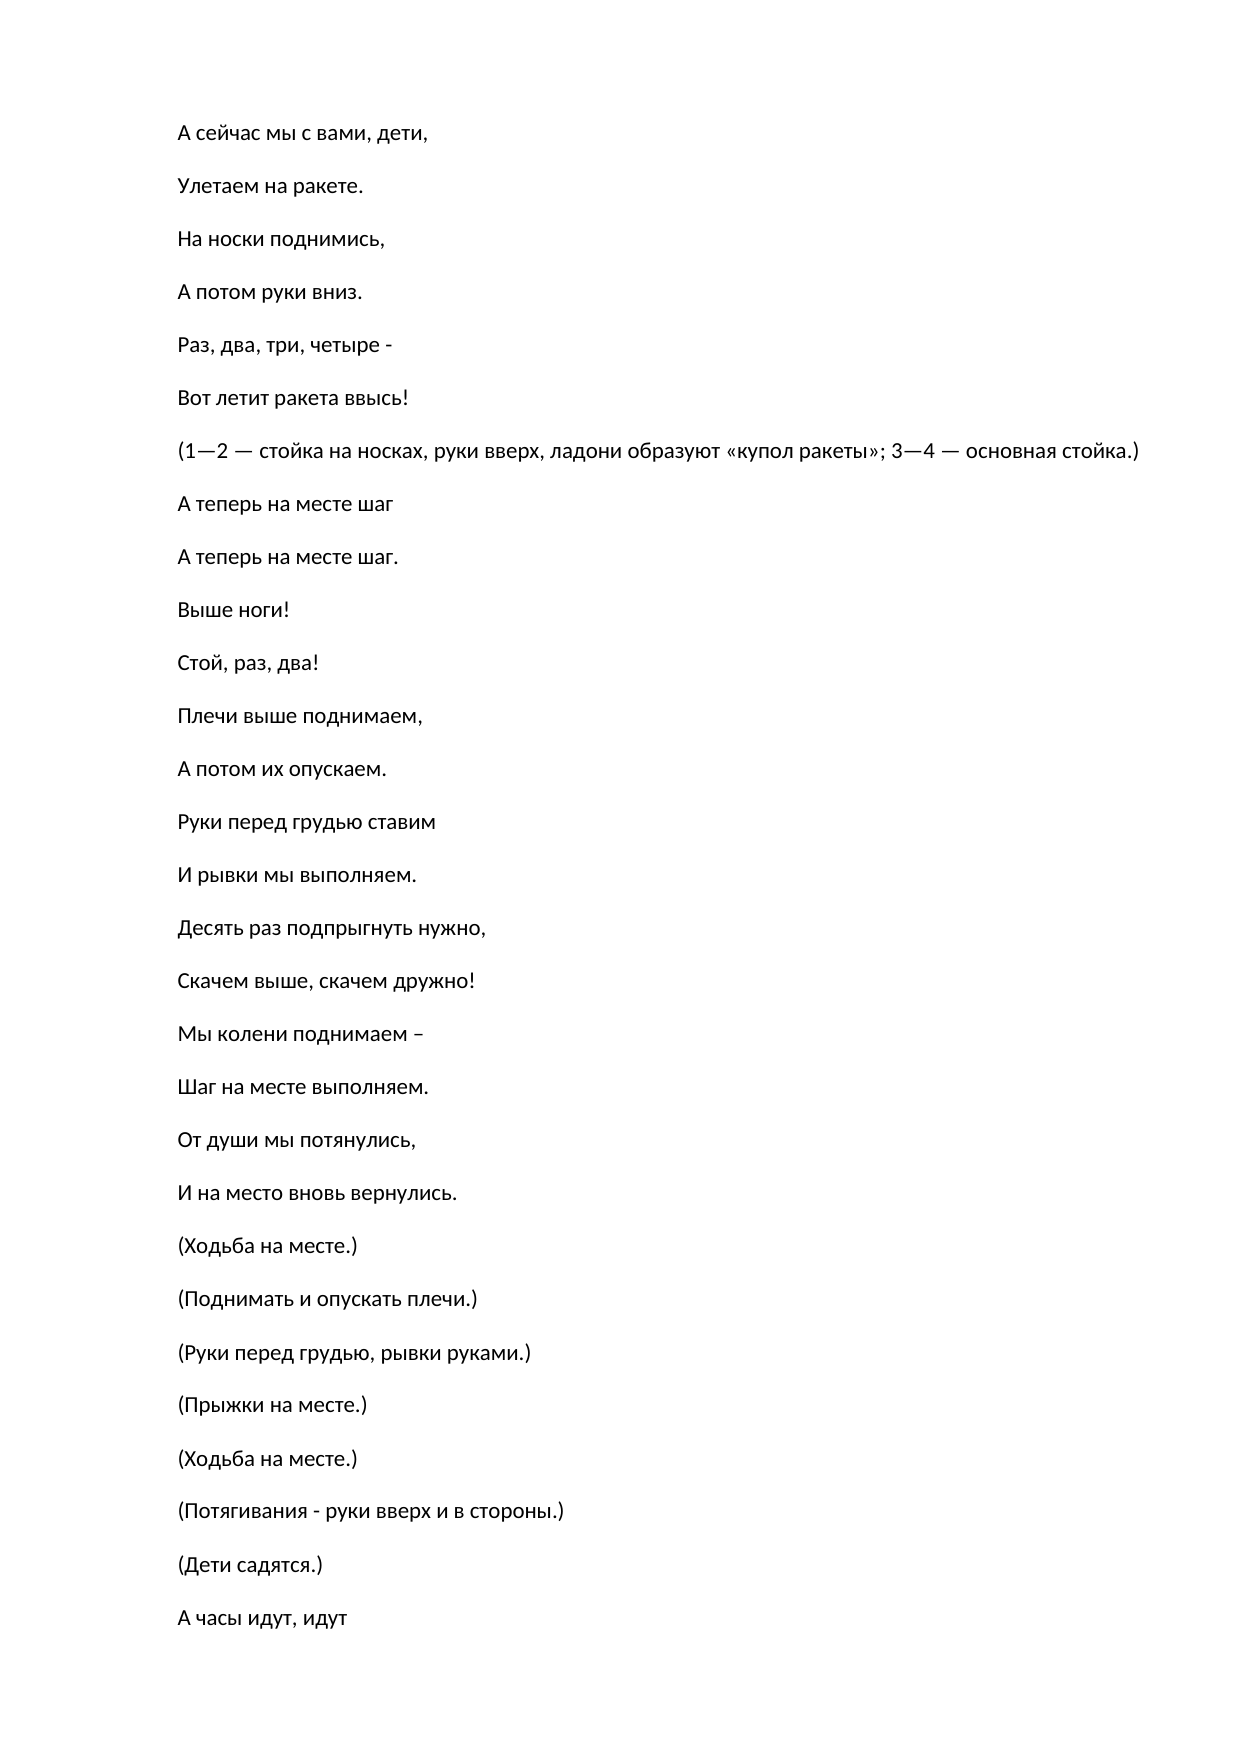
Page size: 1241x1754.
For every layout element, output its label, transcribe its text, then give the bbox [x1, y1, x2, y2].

text Раз, два, три, четыре - [177, 330, 1152, 358]
text Выше ноги! [177, 595, 1152, 623]
text И рывки мы выполняем. [177, 860, 1152, 888]
text Скачем выше, скачем дружно! [177, 966, 1152, 994]
text А часы идут, идут [177, 1603, 1152, 1631]
text (Потягивания - руки вверх и в стороны.) [177, 1497, 1152, 1525]
text (Руки перед грудью, рывки руками.) [177, 1338, 1152, 1366]
text Руки перед грудью ставим [177, 807, 1152, 835]
text Стой, раз, два! [177, 648, 1152, 676]
text (Ходьба на месте.) [177, 1444, 1152, 1472]
text А теперь на месте шаг. [177, 542, 1152, 570]
text Улетаем на ракете. [177, 171, 1152, 199]
text (Ходьба на месте.) [177, 1232, 1152, 1259]
text А теперь на месте шаг [177, 489, 1152, 517]
text Десять раз подпрыгнуть нужно, [177, 913, 1152, 941]
text Мы колени поднимаем – [177, 1019, 1152, 1047]
text От души мы потянулись, [177, 1126, 1152, 1153]
text А потом руки вниз. [177, 277, 1152, 305]
text (1—2 — стойка на носках, руки вверх, ладони образуют «купол ракеты»; 3—4 — основная стойка.) [177, 436, 1152, 464]
text Шаг на месте выполняем. [177, 1072, 1152, 1101]
text А сейчас мы с вами, дети, [177, 118, 1152, 146]
text Плечи выше поднимаем, [177, 701, 1152, 729]
text (Прыжки на месте.) [177, 1391, 1152, 1419]
text На носки поднимись, [177, 224, 1152, 252]
text Вот летит ракета ввысь! [177, 383, 1152, 411]
text (Дети садятся.) [177, 1550, 1152, 1578]
text И на место вновь вернулись. [177, 1178, 1152, 1207]
text (Поднимать и опускать плечи.) [177, 1284, 1152, 1313]
text А потом их опускаем. [177, 754, 1152, 782]
